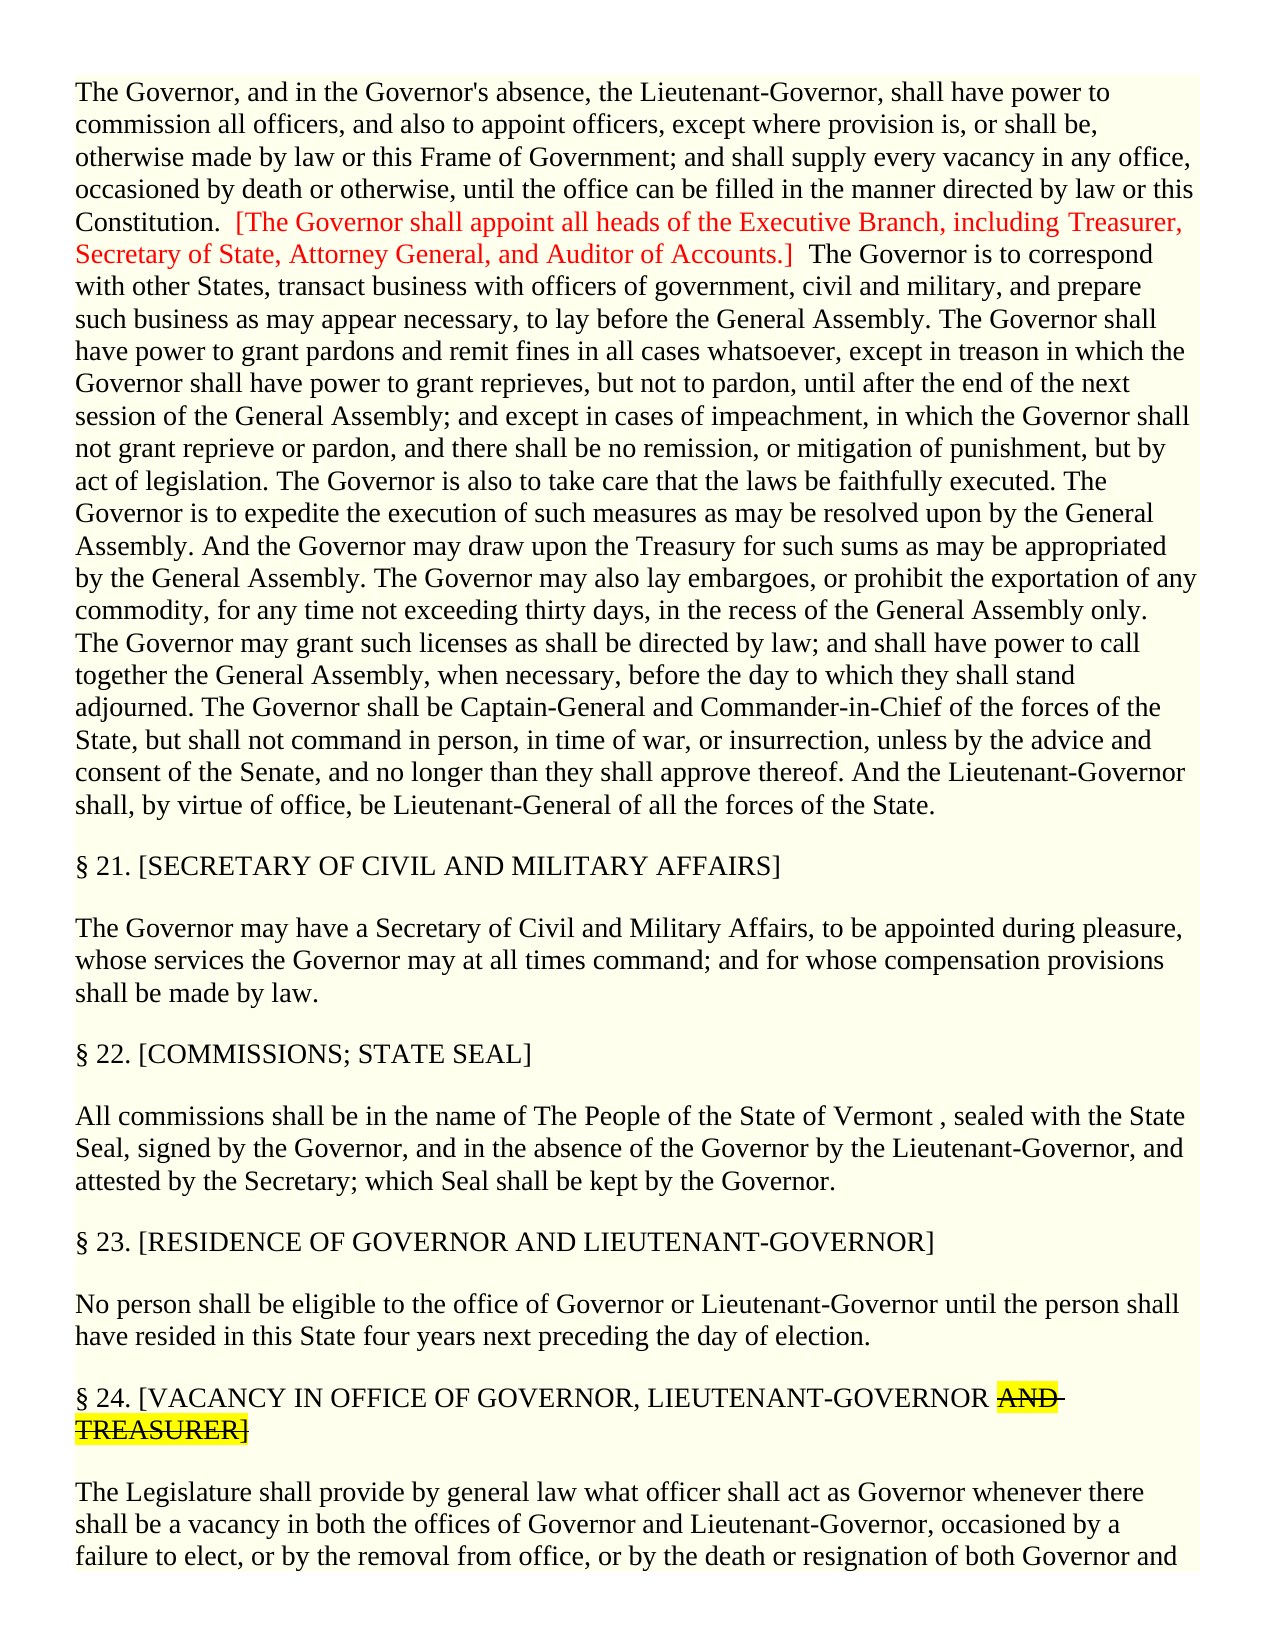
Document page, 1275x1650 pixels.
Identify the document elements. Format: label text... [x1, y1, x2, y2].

text § 24. [VACANCY IN OFFICE OF GOVERNOR, LIEUTENANT-GOVERNOR AND TREASURER] [75, 1381, 1200, 1445]
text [75, 1474, 1200, 1572]
text § 21. [SECRETARY OF CIVIL AND MILITARY AFFAIRS] [75, 849, 1200, 882]
text The Governor may have a Secretary of Civil and Military Affairs, to be appointed during pleasure, whose services the Governor may at all times command; and for whose compensation provisions shall be made by law. [75, 911, 1200, 1008]
text All commissions shall be in the name of The People of the State of Vermont , sealed with the State Seal, signed by the Governor, and in the absence of the Governor by the Lieutenant-Governor, and attested by the Secretary; which Seal shall be kept by the Governor. [75, 1099, 1200, 1196]
text No person shall be eligible to the office of Governor or Lieutenant-Governor until the person shall have resided in this State four years next preceding the day of election. [75, 1287, 1200, 1351]
text The Governor, and in the Governor's absence, the Lieutenant-Governor, shall have power to commission all officers, and also to appoint officers, except where provision is, or shall be, otherwise made by law or this Frame of Government; and shall supply every vacancy in any office, occasioned by death or otherwise, until the office can be filled in the manner directed by law or this Constitution. [The Governor shall appoint all heads of the Executive Branch, including Treasurer, Secretary of State, Attorney General, and Auditor of Accounts.] The Governor is to correspond with other States, transact business with officers of government, civil and military, and prepare such business as may appear necessary, to lay before the General Assembly. The Governor shall have power to grant pardons and remit fines in all cases whatsoever, except in treason in which the Governor shall have power to grant reprieves, but not to pardon, until after the end of the next session of the General Assembly; and except in cases of impeachment, in which the Governor shall not grant reprieve or pardon, and there shall be no remission, or mitigation of punishment, but by act of legislation. The Governor is also to take care that the laws be faithfully executed. The Governor is to expedite the execution of such measures as may be resolved upon by the General Assembly. And the Governor may draw upon the Treasury for such sums as may be appropriated by the General Assembly. The Governor may also lay embargoes, or prohibit the exportation of any commodity, for any time not exceeding thirty days, in the recess of the General Assembly only. The Governor may grant such licenses as shall be directed by law; and shall have power to call together the General Assembly, when necessary, before the day to which they shall stand adjourned. The Governor shall be Captain-General and Commander-in-Chief of the forces of the State, but shall not command in person, in time of war, or insurrection, unless by the advice and consent of the Senate, and no longer than they shall approve thereof. And the Lieutenant-Governor shall, by virtue of office, be Lieutenant-General of all the forces of the State. [75, 75, 1200, 820]
text § 22. [COMMISSIONS; STATE SEAL] [75, 1037, 1200, 1069]
text § 23. [RESIDENCE OF GOVERNOR AND LIEUTENANT-GOVERNOR] [75, 1225, 1200, 1257]
